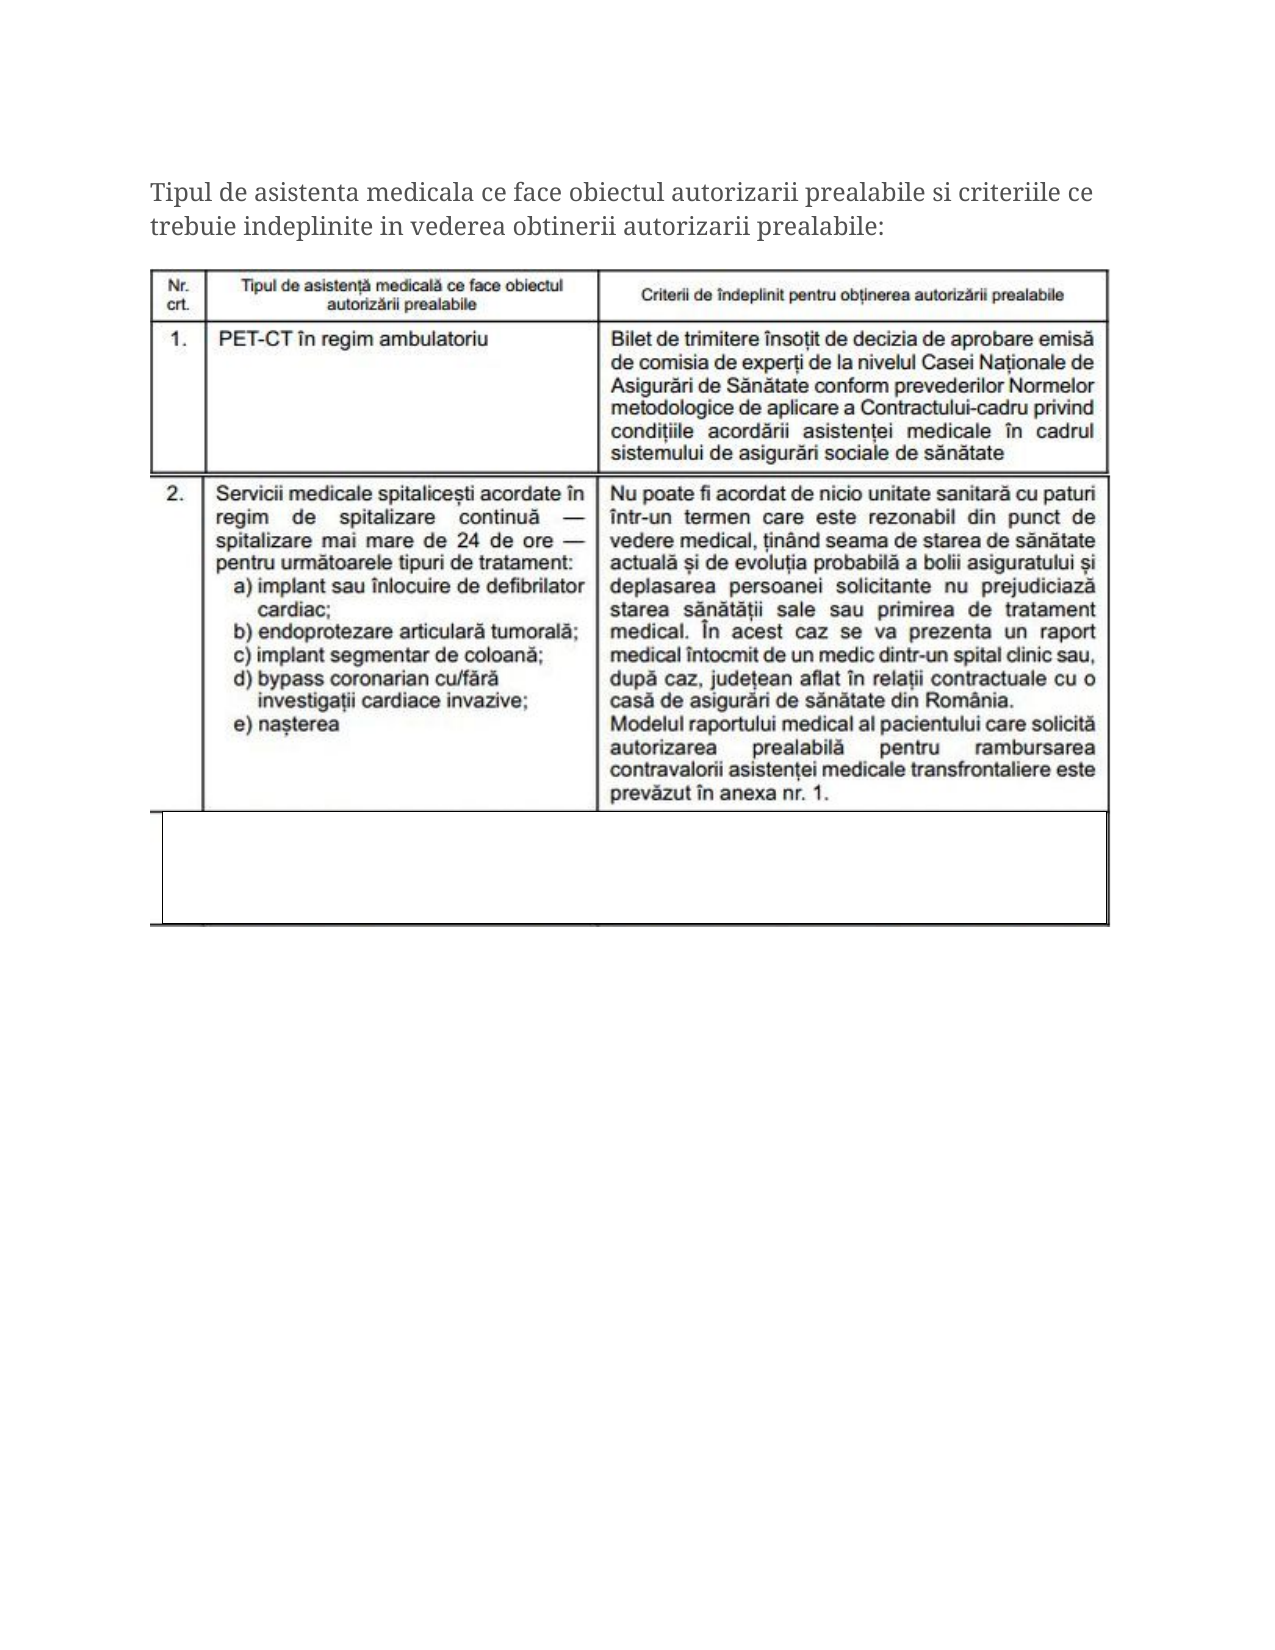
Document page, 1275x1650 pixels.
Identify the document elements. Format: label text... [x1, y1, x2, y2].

text Tipul de asistenta medicala ce face obiectul autorizarii prealabile si criteriile ce trebuie indeplinite in vederea obtinerii autorizarii prealabile: [150, 175, 1125, 243]
picture [150, 268, 1110, 927]
